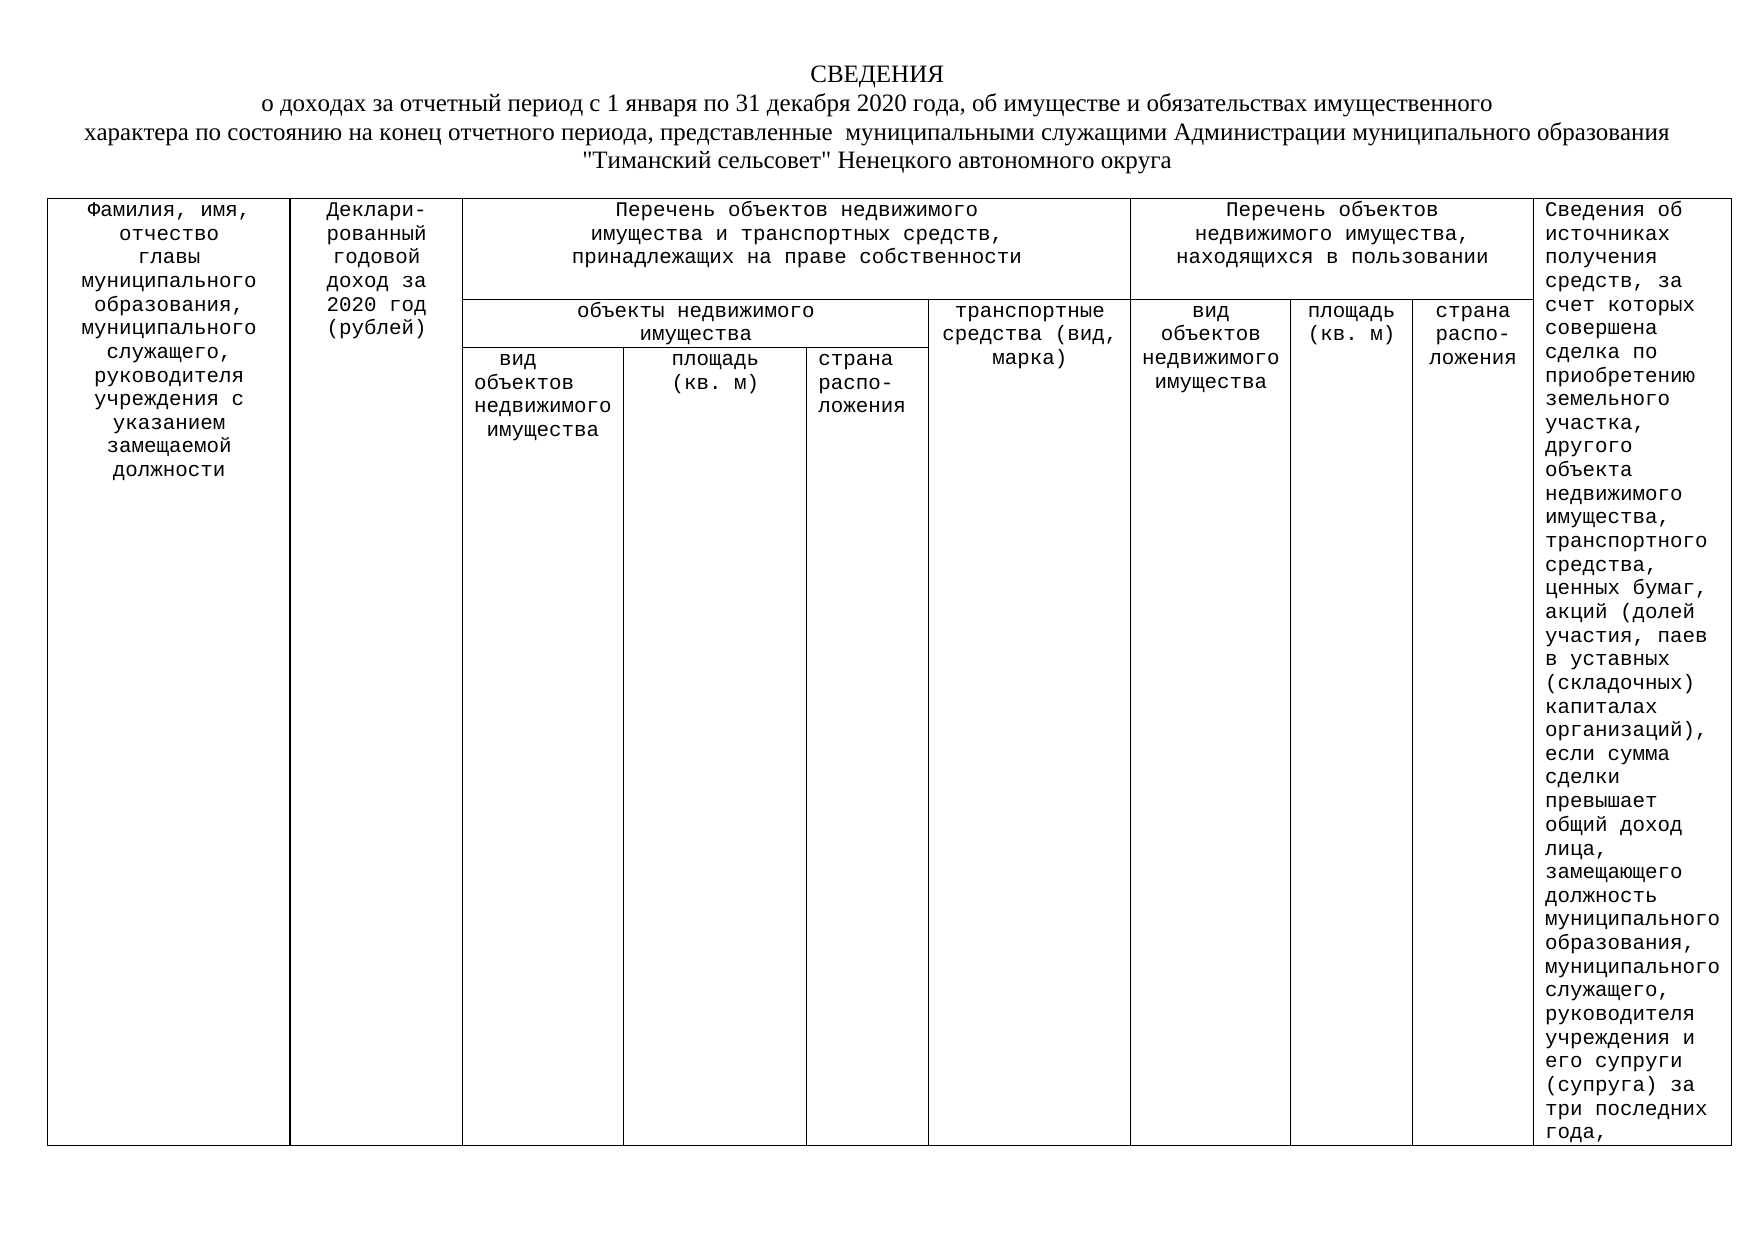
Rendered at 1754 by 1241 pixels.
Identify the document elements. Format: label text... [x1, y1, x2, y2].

table_cell вид объектов недвижимого имущества [1131, 300, 1290, 1145]
table_header Фамилия, имя, отчество главы муниципального образования, муниципального служащего, руководителя учреждения с указанием замещаемой должности [48, 199, 289, 1145]
table_cell площадь (кв. м) [1291, 300, 1412, 1145]
text о доходах за отчетный период с 1 января по 31 декабря 2020 года, об имуществе и обязательствах имущественного [59, 88, 1695, 117]
table_header Сведения об источниках получения средств, за счет которых совершена сделка по приобретению земельного участка, другого объекта недвижимого имущества, транспортного средства, ценных бумаг, акций (долей участия, паев в уставных (складочных) капиталах организаций), если сумма сделки превышает общий доход лица, замещающего должность муниципального образования, муниципального служащего, руководителя учреждения и его супруги (супруга) за три последних года, предшествующих совершению сделки [1534, 199, 1731, 1145]
table_cell транспортные средства (вид, марка) [929, 300, 1130, 1145]
table_header Деклари- рованный годовой доход за 2020 год (рублей) [291, 199, 462, 1145]
table_header Перечень объектов недвижимого имущества и транспортных средств, принадлежащих на праве собственности [463, 199, 1130, 299]
table_cell объекты недвижимого имущества [463, 300, 928, 347]
table_header Перечень объектов недвижимого имущества, находящихся в пользовании [1131, 199, 1533, 299]
text характера по состоянию на конец отчетного периода, представленные муниципальными служащими Администрации муниципального образования "Тиманский сельсовет" Ненецкого автономного округа [59, 117, 1695, 174]
text СВЕДЕНИЯ [59, 59, 1695, 88]
table_cell страна распо-ложения [1413, 300, 1533, 1145]
table_cell площадь (кв. м) [624, 348, 806, 1145]
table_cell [807, 348, 928, 1145]
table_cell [463, 348, 623, 1145]
